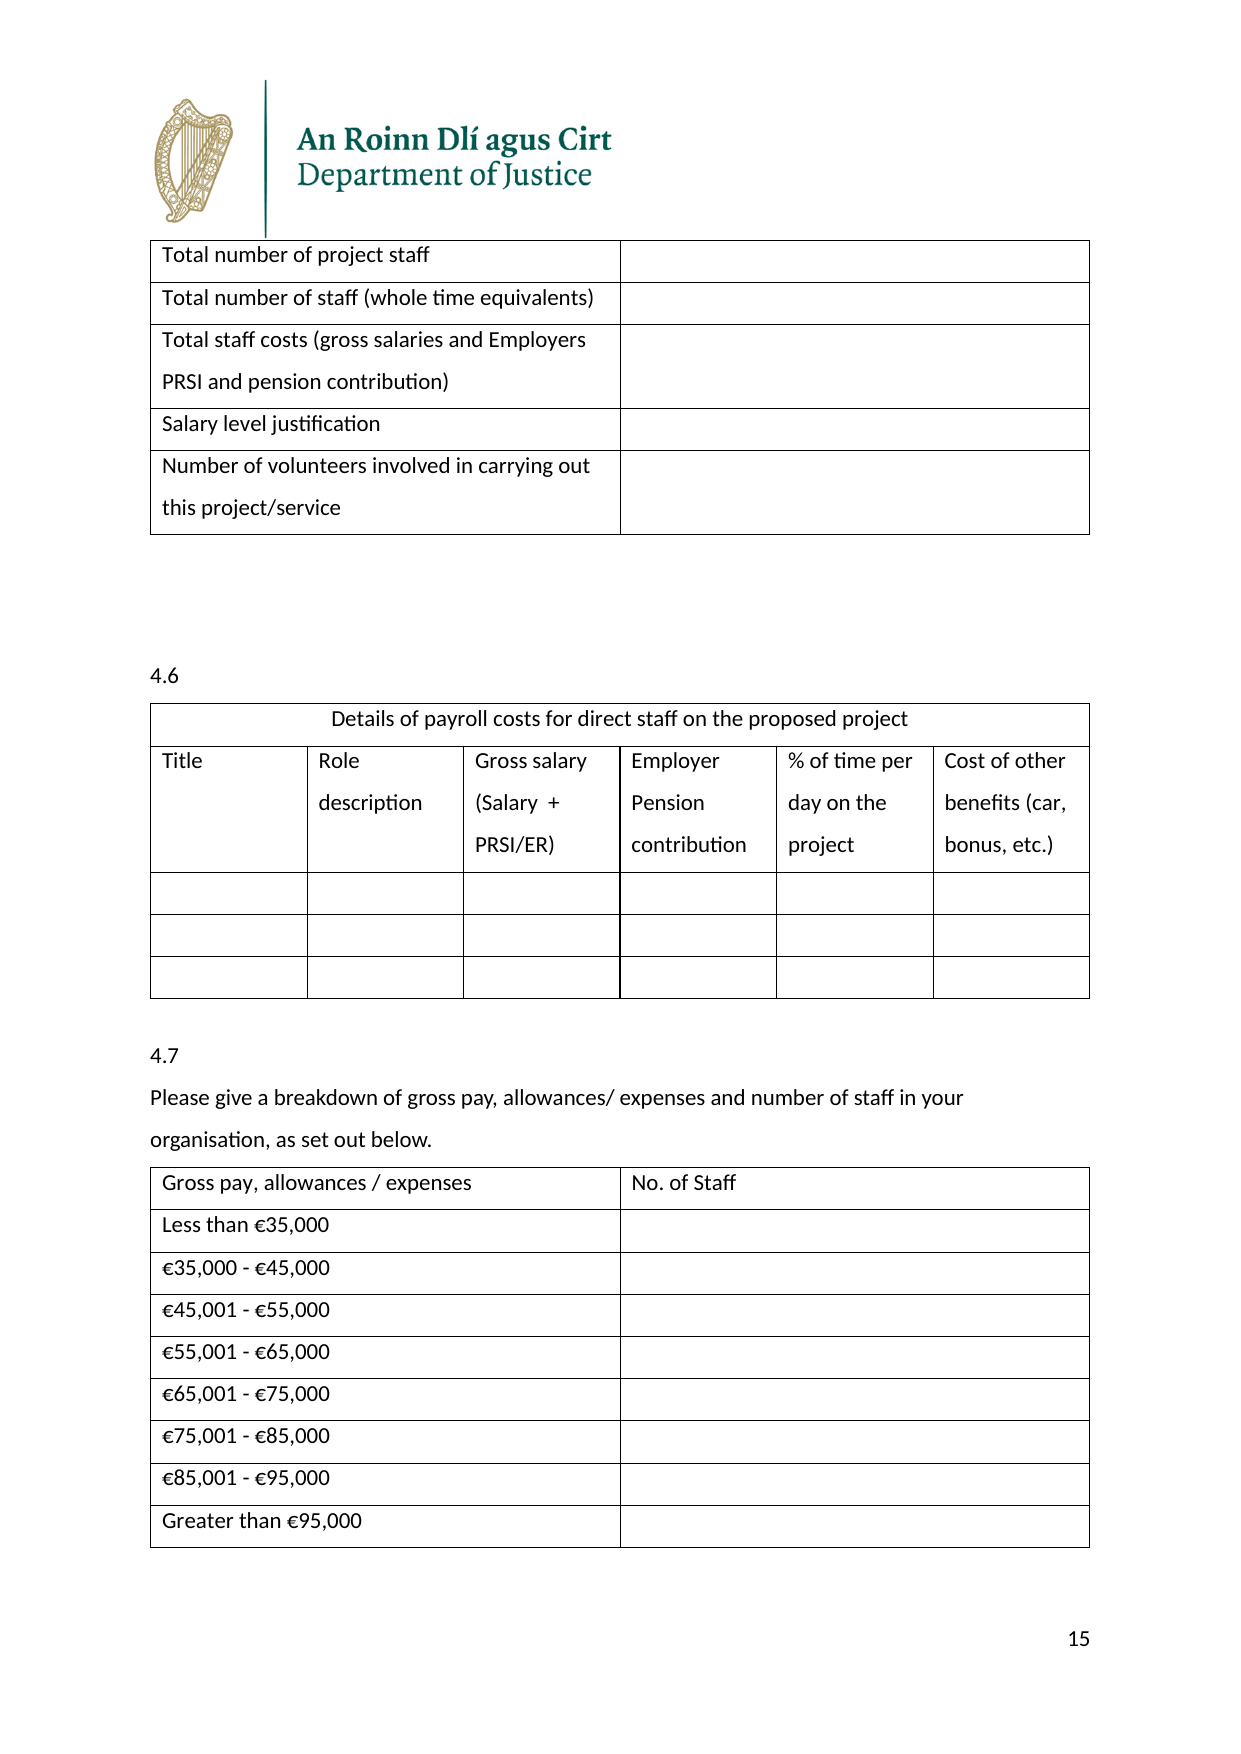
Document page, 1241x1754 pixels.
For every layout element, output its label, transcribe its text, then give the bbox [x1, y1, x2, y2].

table_header Total number of project staff [151, 241, 620, 282]
table_cell [464, 957, 619, 998]
table_cell Title [151, 747, 307, 872]
table_cell [777, 873, 933, 914]
table_cell [621, 1337, 1089, 1378]
table_header Details of payroll costs for direct staff on the proposed project [151, 704, 1089, 746]
table_cell Total number of staff (whole time equivalents) [151, 283, 620, 324]
table_cell Number of volunteers involved in carrying out this project/service [151, 451, 620, 534]
table_cell Cost of other benefits (car, bonus, etc.) [934, 747, 1089, 872]
table_cell [934, 873, 1089, 914]
table_cell % of time per day on the project [777, 747, 933, 872]
table_cell [621, 873, 776, 914]
text 4.7 [150, 1041, 1090, 1069]
table_cell Less than €35,000 [151, 1210, 620, 1252]
picture [150, 73, 625, 240]
table_cell [621, 283, 1089, 324]
table_header [621, 241, 1089, 282]
table_cell [621, 409, 1089, 450]
table_cell Role description [308, 747, 463, 872]
table_cell [621, 1295, 1089, 1336]
table_cell €45,001 - €55,000 [151, 1295, 620, 1336]
table_cell [621, 1379, 1089, 1420]
table_cell Employer Pension contribution [621, 747, 776, 872]
table_cell €55,001 - €65,000 [151, 1337, 620, 1378]
table_cell [464, 915, 619, 956]
table_cell [934, 915, 1089, 956]
table_cell [308, 915, 463, 956]
table_cell [621, 1506, 1089, 1547]
table_cell €75,001 - €85,000 [151, 1421, 620, 1462]
table_cell [777, 915, 933, 956]
table_cell €35,000 - €45,000 [151, 1253, 620, 1294]
table_cell [621, 1464, 1089, 1505]
table_cell [151, 873, 307, 914]
table_cell [621, 957, 776, 998]
text Please give a breakdown of gross pay, allowances/ expenses and number of staff in your organisation, as set out below. [150, 1083, 1090, 1153]
table_cell Gross salary (Salary + PRSI/ER) [464, 747, 619, 872]
table_cell [308, 957, 463, 998]
table_cell [621, 1253, 1089, 1294]
table_cell [934, 957, 1089, 998]
table_cell [464, 873, 619, 914]
table_cell [621, 1421, 1089, 1462]
table_cell [308, 873, 463, 914]
table_header No. of Staff [621, 1168, 1089, 1209]
table_cell Salary level justification [151, 409, 620, 450]
table_cell Total staff costs (gross salaries and Employers PRSI and pension contribution) [151, 325, 620, 408]
table_cell [777, 957, 933, 998]
table_cell [621, 1210, 1089, 1252]
table_cell €85,001 - €95,000 [151, 1464, 620, 1505]
table_header Gross pay, allowances / expenses [151, 1168, 620, 1209]
text 4.6 [150, 661, 1090, 689]
table_cell [151, 957, 307, 998]
table_cell [621, 451, 1089, 534]
table_cell [621, 325, 1089, 408]
table_cell Greater than €95,000 [151, 1506, 620, 1547]
table_cell €65,001 - €75,000 [151, 1379, 620, 1420]
table_cell [621, 915, 776, 956]
table_cell [151, 915, 307, 956]
